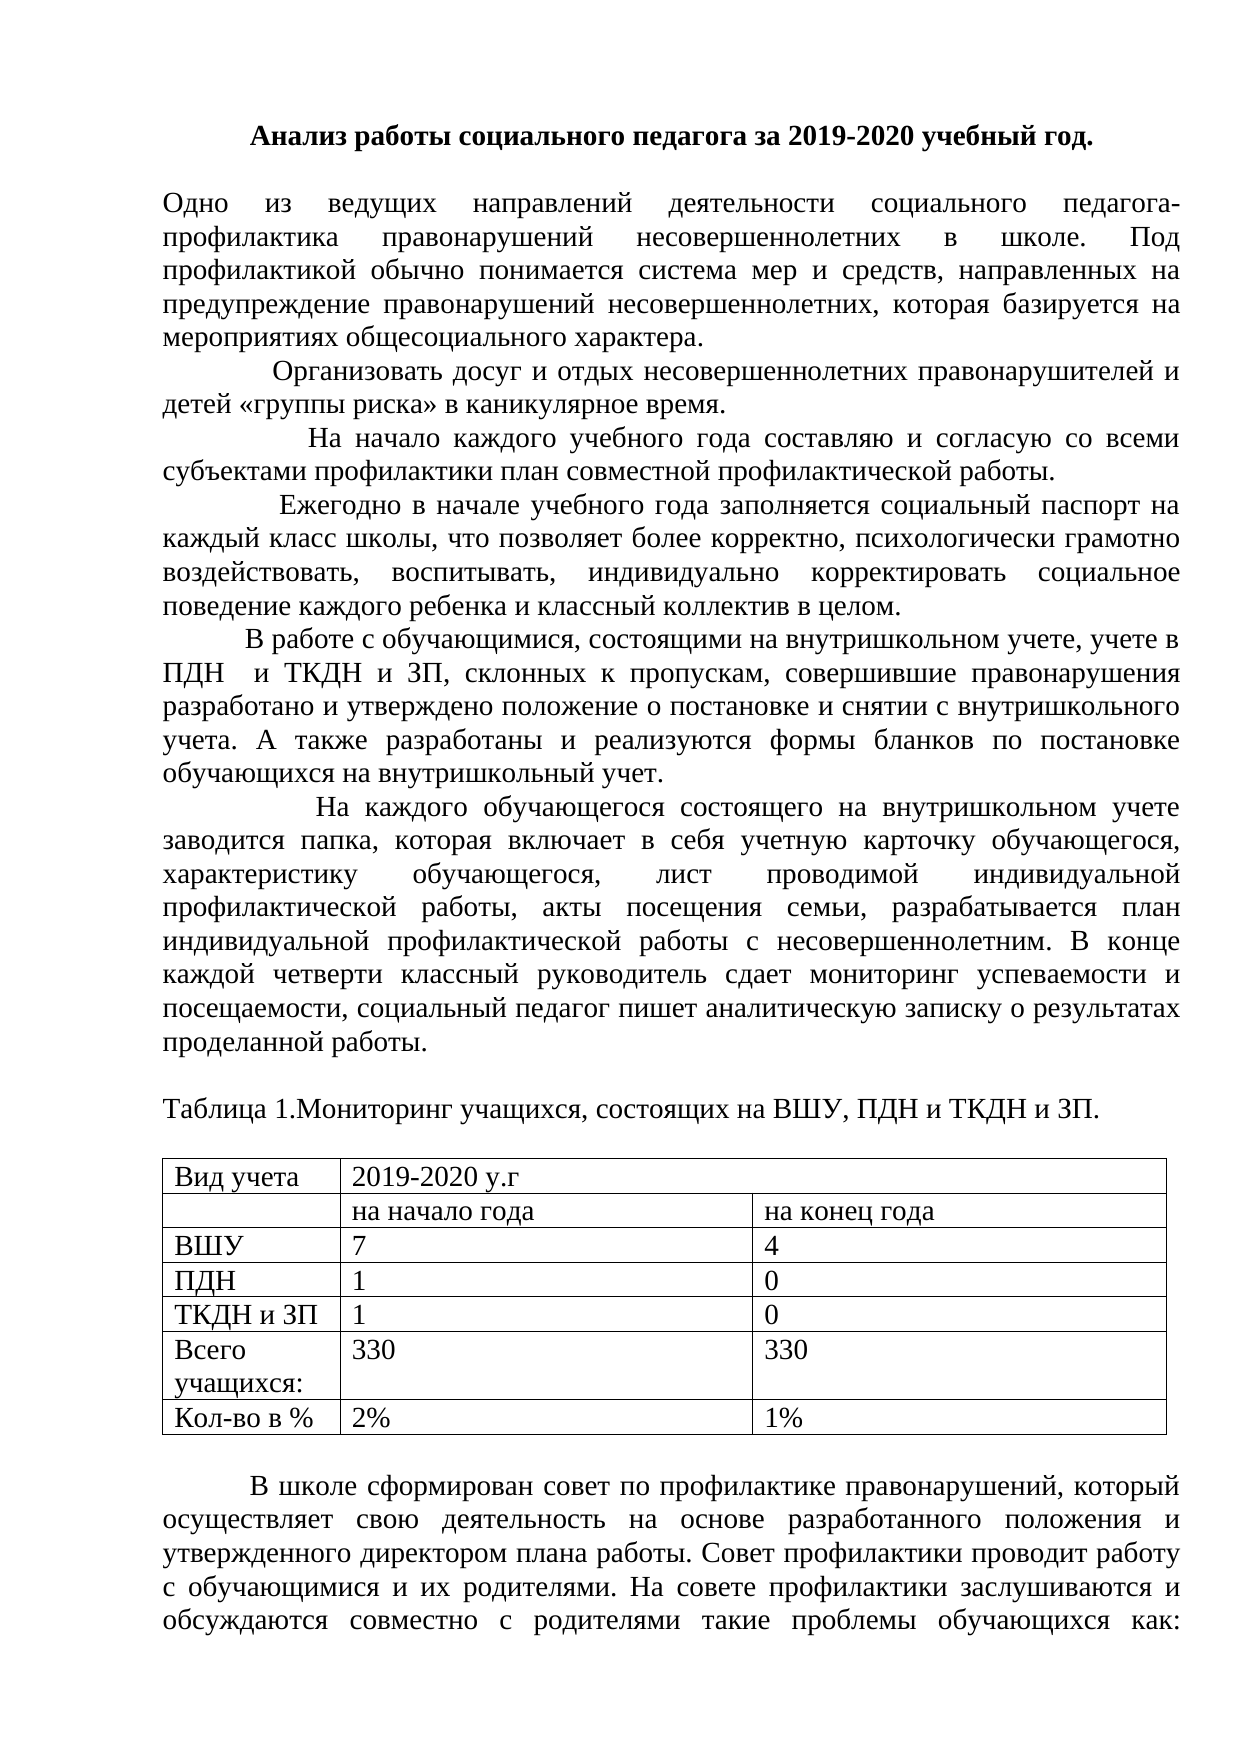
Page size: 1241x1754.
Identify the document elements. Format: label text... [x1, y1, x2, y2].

text На каждого обучающегося состоящего на внутришкольном учете заводится папка, которая включает в себя учетную карточку обучающегося, характеристику обучающегося, лист проводимой индивидуальной профилактической работы, акты посещения семьи, разрабатывается план индивидуальной профилактической работы с несовершеннолетним. В конце каждой четверти классный руководитель сдает мониторинг успеваемости и посещаемости, социальный педагог пишет аналитическую записку о результатах проделанной работы. [162, 789, 1181, 1057]
table_header 2019-2020 у.г [341, 1159, 1166, 1192]
table_cell ТКДН и ЗП [163, 1297, 340, 1331]
text На начало каждого учебного года составляю и согласую со всеми субъектами профилактики план совместной профилактической работы. [162, 420, 1181, 487]
table_cell 1 [341, 1263, 752, 1296]
table_cell 7 [341, 1228, 752, 1262]
table_cell ВШУ [163, 1228, 340, 1262]
table_cell 0 [753, 1297, 1166, 1331]
text Таблица 1.Мониторинг учащихся, состоящих на ВШУ, ПДН и ТКДН и ЗП. [162, 1091, 1181, 1124]
text Одно из ведущих направлений деятельности социального педагога- профилактика правонарушений несовершеннолетних в школе. Под профилактикой обычно понимается система мер и средств, направленных на предупреждение правонарушений несовершеннолетних, которая базируется на мероприятиях общесоциального характера. [162, 185, 1181, 353]
table_cell ПДН [163, 1263, 340, 1296]
table_cell 1% [753, 1400, 1166, 1433]
table_cell 0 [753, 1263, 1166, 1296]
table_cell 330 [341, 1332, 752, 1399]
table_cell 2% [341, 1400, 752, 1433]
text Анализ работы социального педагога за 2019-2020 учебный год. [162, 118, 1181, 152]
table_cell [163, 1194, 340, 1227]
table_cell 4 [753, 1228, 1166, 1262]
text Организовать досуг и отдых несовершеннолетних правонарушителей и детей «группы риска» в каникулярное время. [162, 353, 1181, 420]
table_cell на конец года [753, 1194, 1166, 1227]
text Ежегодно в начале учебного года заполняется социальный паспорт на каждый класс школы, что позволяет более корректно, психологически грамотно воздействовать, воспитывать, индивидуально корректировать социальное поведение каждого ребенка и классный коллектив в целом. [162, 487, 1181, 621]
table_header Вид учета [163, 1159, 340, 1192]
table_cell Всего учащихся: [163, 1332, 340, 1399]
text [162, 1468, 1181, 1636]
text В работе с обучающимися, состоящими на внутришкольном учете, учете в ПДН и ТКДН и ЗП, склонных к пропускам, совершившие правонарушения разработано и утверждено положение о постановке и снятии с внутришкольного учета. А также разработаны и реализуются формы бланков по постановке обучающихся на внутришкольный учет. [162, 621, 1181, 789]
table_cell 330 [753, 1332, 1166, 1399]
table_cell Кол-во в % [163, 1400, 340, 1433]
table_cell 1 [341, 1297, 752, 1331]
table_cell на начало года [341, 1194, 752, 1227]
